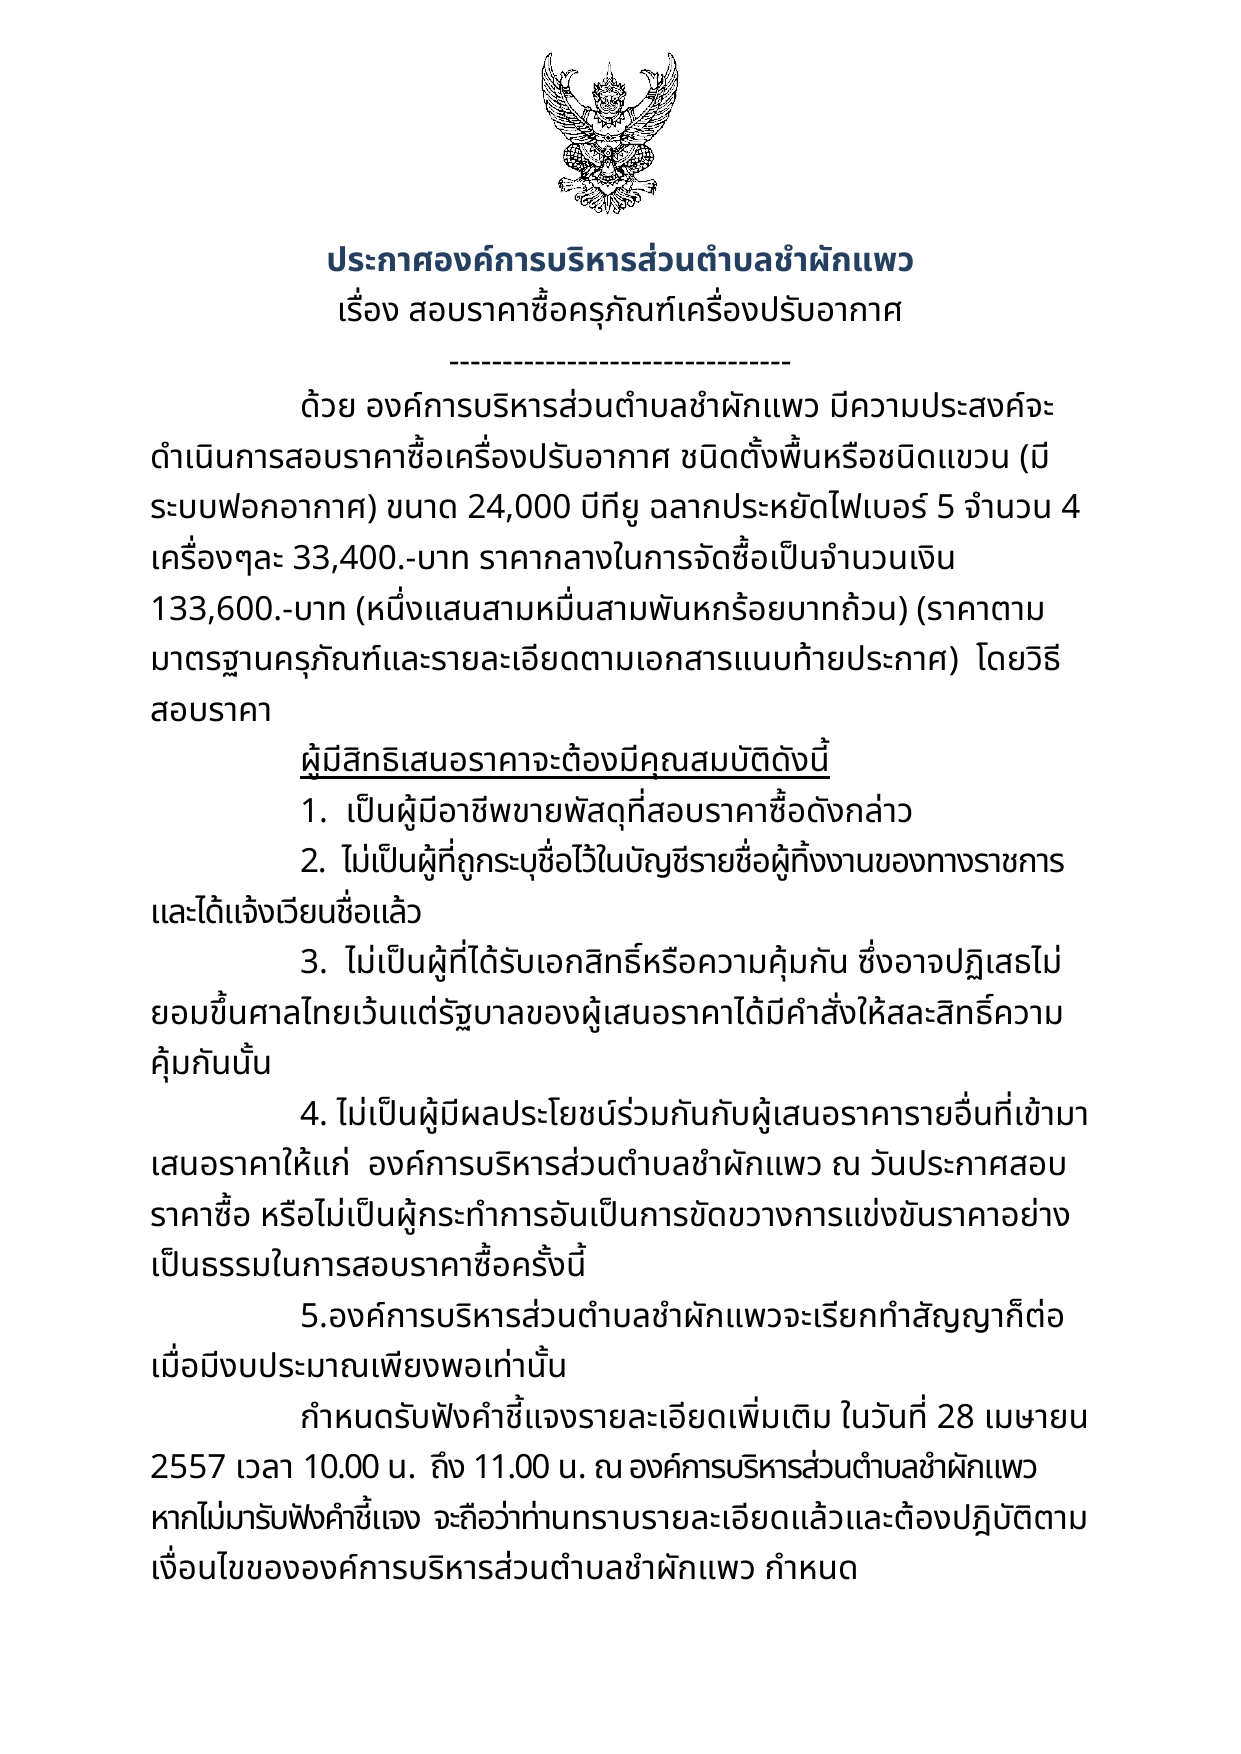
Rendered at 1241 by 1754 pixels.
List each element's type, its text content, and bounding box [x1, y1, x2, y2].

text 5.องค์การบริหารส่วนตำบลชำผักแพวจะเรียกทำสัญญาก็ต่อเมื่อมีงบประมาณเพียงพอเท่านั้น [150, 1291, 1090, 1392]
text 4. ไม่เป็นผู้มีผลประโยชน์ร่วมกันกับผู้เสนอราคารายอื่นที่เข้ามาเสนอราคาให้แก่ องค์การบริหารส่วนตำบลชำผักแพว ณ วันประกาศสอบราคาซื้อ หรือไม่เป็นผู้กระทำการอันเป็นการขัดขวางการแข่งขันราคาอย่างเป็นธรรมในการสอบราคาซื้อครั้งนี้ [150, 1089, 1090, 1291]
text ผู้มีสิทธิเสนอราคาจะต้องมีคุณสมบัติดังนี้ [150, 736, 1090, 786]
subtitle ประกาศองค์การบริหารส่วนตำบลชำผักแพว [150, 80, 1090, 286]
text -------------------------------- [150, 337, 1090, 382]
text 1. เป็นผู้มีอาชีพขายพัสดุที่สอบราคาซื้อดังกล่าว [225, 786, 1090, 837]
picture [535, 50, 687, 215]
text เรื่อง สอบราคาซื้อครุภัณฑ์เครื่องปรับอากาศ [150, 286, 1090, 337]
text ด้วย องค์การบริหารส่วนตำบลชำผักแพว มีความประสงค์จะดำเนินการสอบราคาซื้อเครื่องปรับอากาศ ชนิดตั้งพื้นหรือชนิดแขวน (มีระบบฟอกอากาศ) ขนาด 24,000 บีทียู ฉลากประหยัดไฟเบอร์ 5 จำนวน 4 เครื่องๆละ 33,400.-บาท ราคากลางในการจัดซื้อเป็นจำนวนเงิน 133,600.-บาท (หนึ่งแสนสามหมื่นสามพันหกร้อยบาทถ้วน) (ราคาตามมาตรฐานครุภัณฑ์และรายละเอียดตามเอกสารแนบท้ายประกาศ) โดยวิธีสอบราคา [150, 382, 1090, 736]
text 3. ไม่เป็นผู้ที่ได้รับเอกสิทธิ์หรือความคุ้มกัน ซึ่งอาจปฏิเสธไม่ยอมขึ้นศาลไทยเว้นแต่รัฐบาลของผู้เสนอราคาได้มีคำสั่งให้สละสิทธิ์ความคุ้มกันนั้น [150, 938, 1090, 1089]
text 2. ไม่เป็นผู้ที่ถูกระบุชื่อไว้ในบัญชีรายชื่อผู้ทิ้งงานของทางราชการและได้แจ้งเวียนชื่อแล้ว [150, 837, 1090, 938]
text กำหนดรับฟังคำชี้แจงรายละเอียดเพิ่มเติม ในวันที่ 28 เมษายน 2557 เวลา 10.00 น. ถึง 11.00 น. ณ องค์การบริหารส่วนตำบลชำผักแพว หากไม่มารับฟังคำชี้แจง จะถือว่าท่านทราบรายละเอียดแล้วและต้องปฎิบัติตามเงื่อนไขขององค์การบริหารส่วนตำบลชำผักแพว กำหนด [150, 1392, 1090, 1594]
